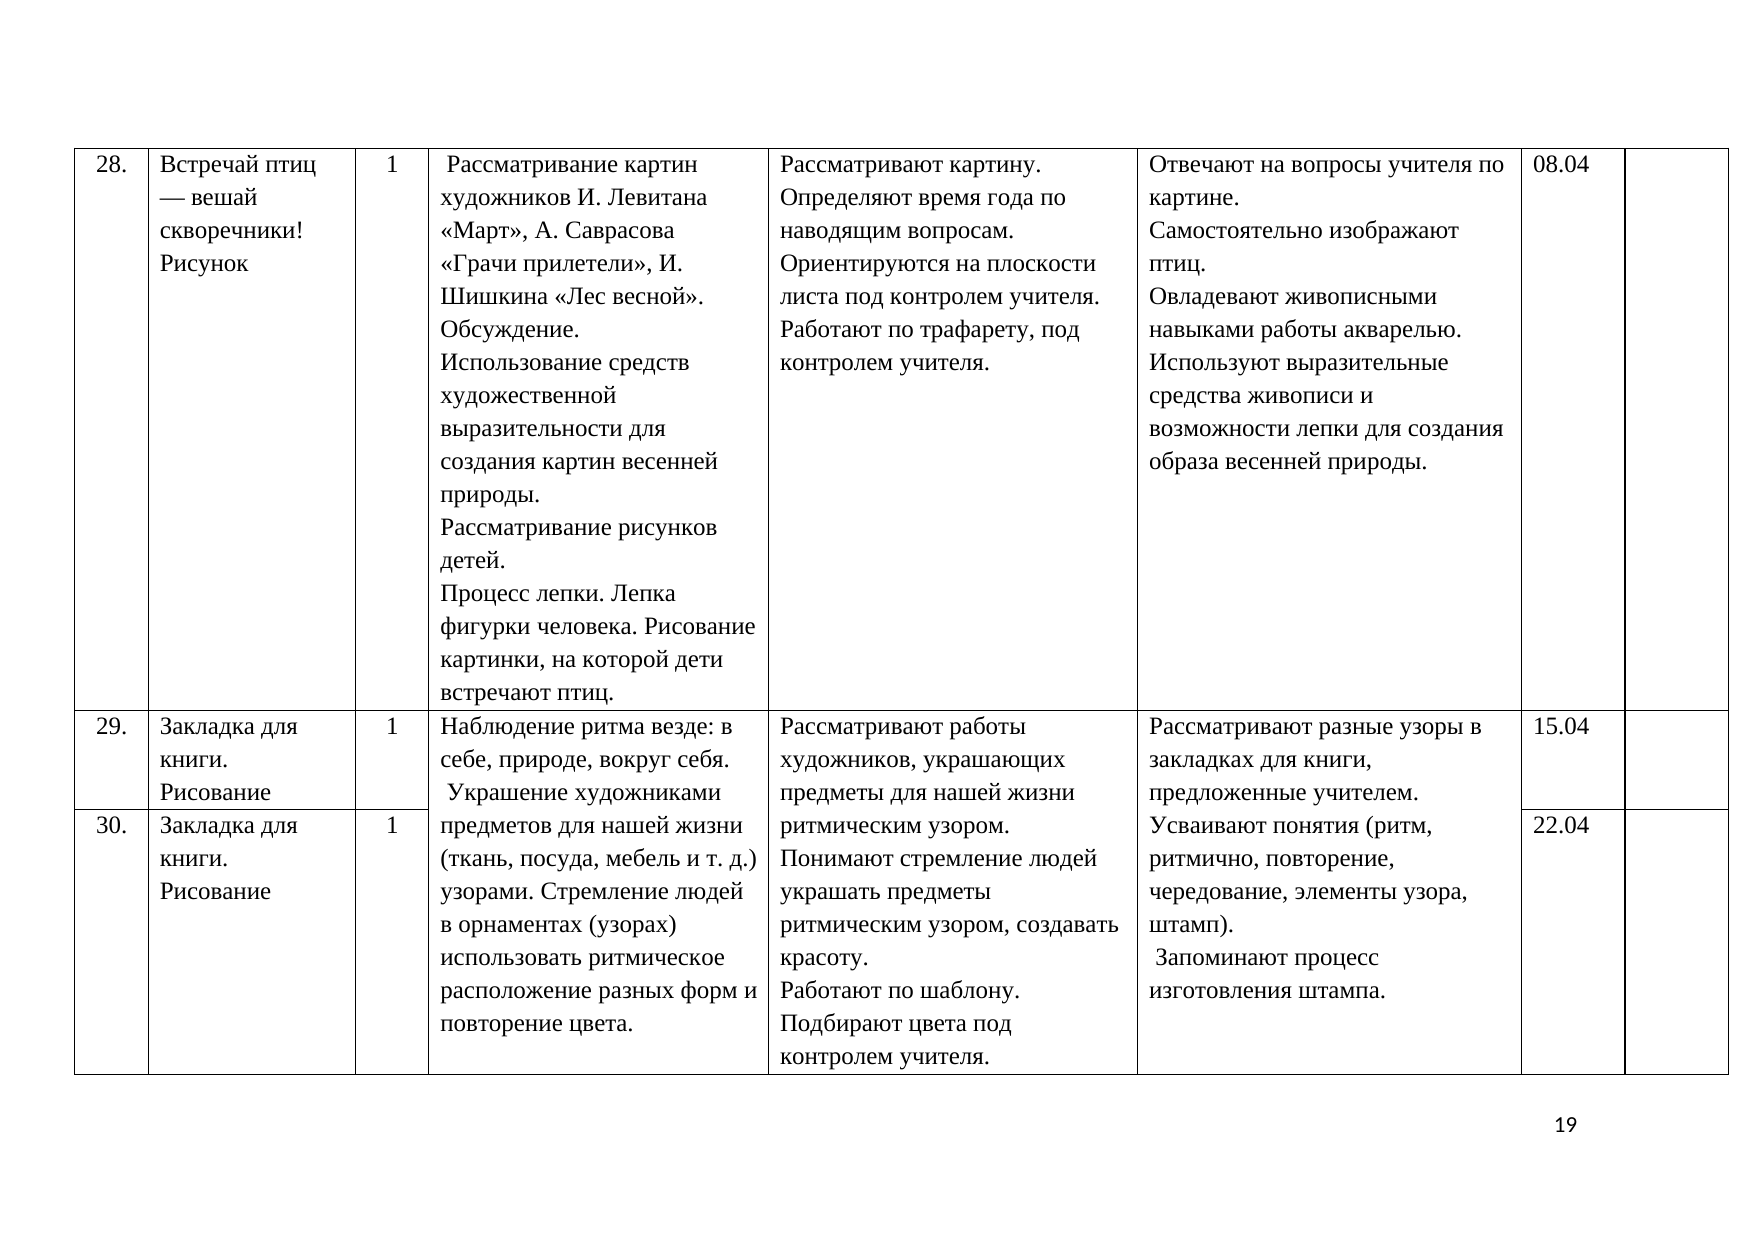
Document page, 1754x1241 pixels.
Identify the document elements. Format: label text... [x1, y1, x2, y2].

table_cell 28. [75, 149, 148, 710]
table_cell Отвечают на вопросы учителя по картине. Самостоятельно изображают птиц. Овладевают живописными навыками работы акварелью. Используют выразительные средства живописи и возможности лепки для создания образа весенней природы. [1138, 149, 1521, 710]
table_cell 1 [356, 810, 428, 1074]
table_cell Закладка для книги. Рисование [149, 810, 355, 1074]
table_cell 1 [356, 711, 428, 809]
table_cell 1 [356, 149, 428, 710]
table_cell Рассматривают картину. Определяют время года по наводящим вопросам. Ориентируются на плоскости листа под контролем учителя. Работают по трафарету, под контролем учителя. [769, 149, 1137, 710]
table_cell 08.04 [1522, 149, 1624, 710]
table_cell Встречай птиц — вешай скворечники! Рисунок [149, 149, 355, 710]
table_cell Закладка для книги. Рисование [149, 711, 355, 809]
table_cell [1626, 810, 1728, 1074]
table_cell Наблюдение ритма везде: в себе, природе, вокруг себя. Украшение художниками предметов для нашей жизни (ткань, посуда, мебель и т. д.) узорами. Стремление людей в орнаментах (узорах) использовать ритмическое расположение разных форм и повторение цвета. [429, 711, 768, 1074]
table_cell Рассматривание картин художников И. Левитана «Март», А. Саврасова «Грачи прилетели», И. Шишкина «Лес весной». Обсуждение. Использование средств художественной выразительности для создания картин весенней природы. Рассматривание рисунков детей. Процесс лепки. Лепка фигурки человека. Рисование картинки, на которой дети встречают птиц. [429, 149, 768, 710]
table_cell 29. [75, 711, 148, 809]
table_cell 22.04 [1522, 810, 1624, 1074]
table_cell 15.04 [1522, 711, 1624, 809]
table_cell Рассматривают работы художников, украшающих предметы для нашей жизни ритмическим узором. Понимают стремление людей украшать предметы ритмическим узором, создавать красоту. Работают по шаблону. Подбирают цвета под контролем учителя. [769, 711, 1137, 1074]
table_cell 30. [75, 810, 148, 1074]
table_cell [1626, 711, 1728, 809]
table_cell Рассматривают разные узоры в закладках для книги, предложенные учителем. Усваивают понятия (ритм, ритмично, повторение, чередование, элементы узора, штамп). Запоминают процесс изготовления штампа. [1138, 711, 1521, 1074]
table_cell [1626, 149, 1728, 710]
